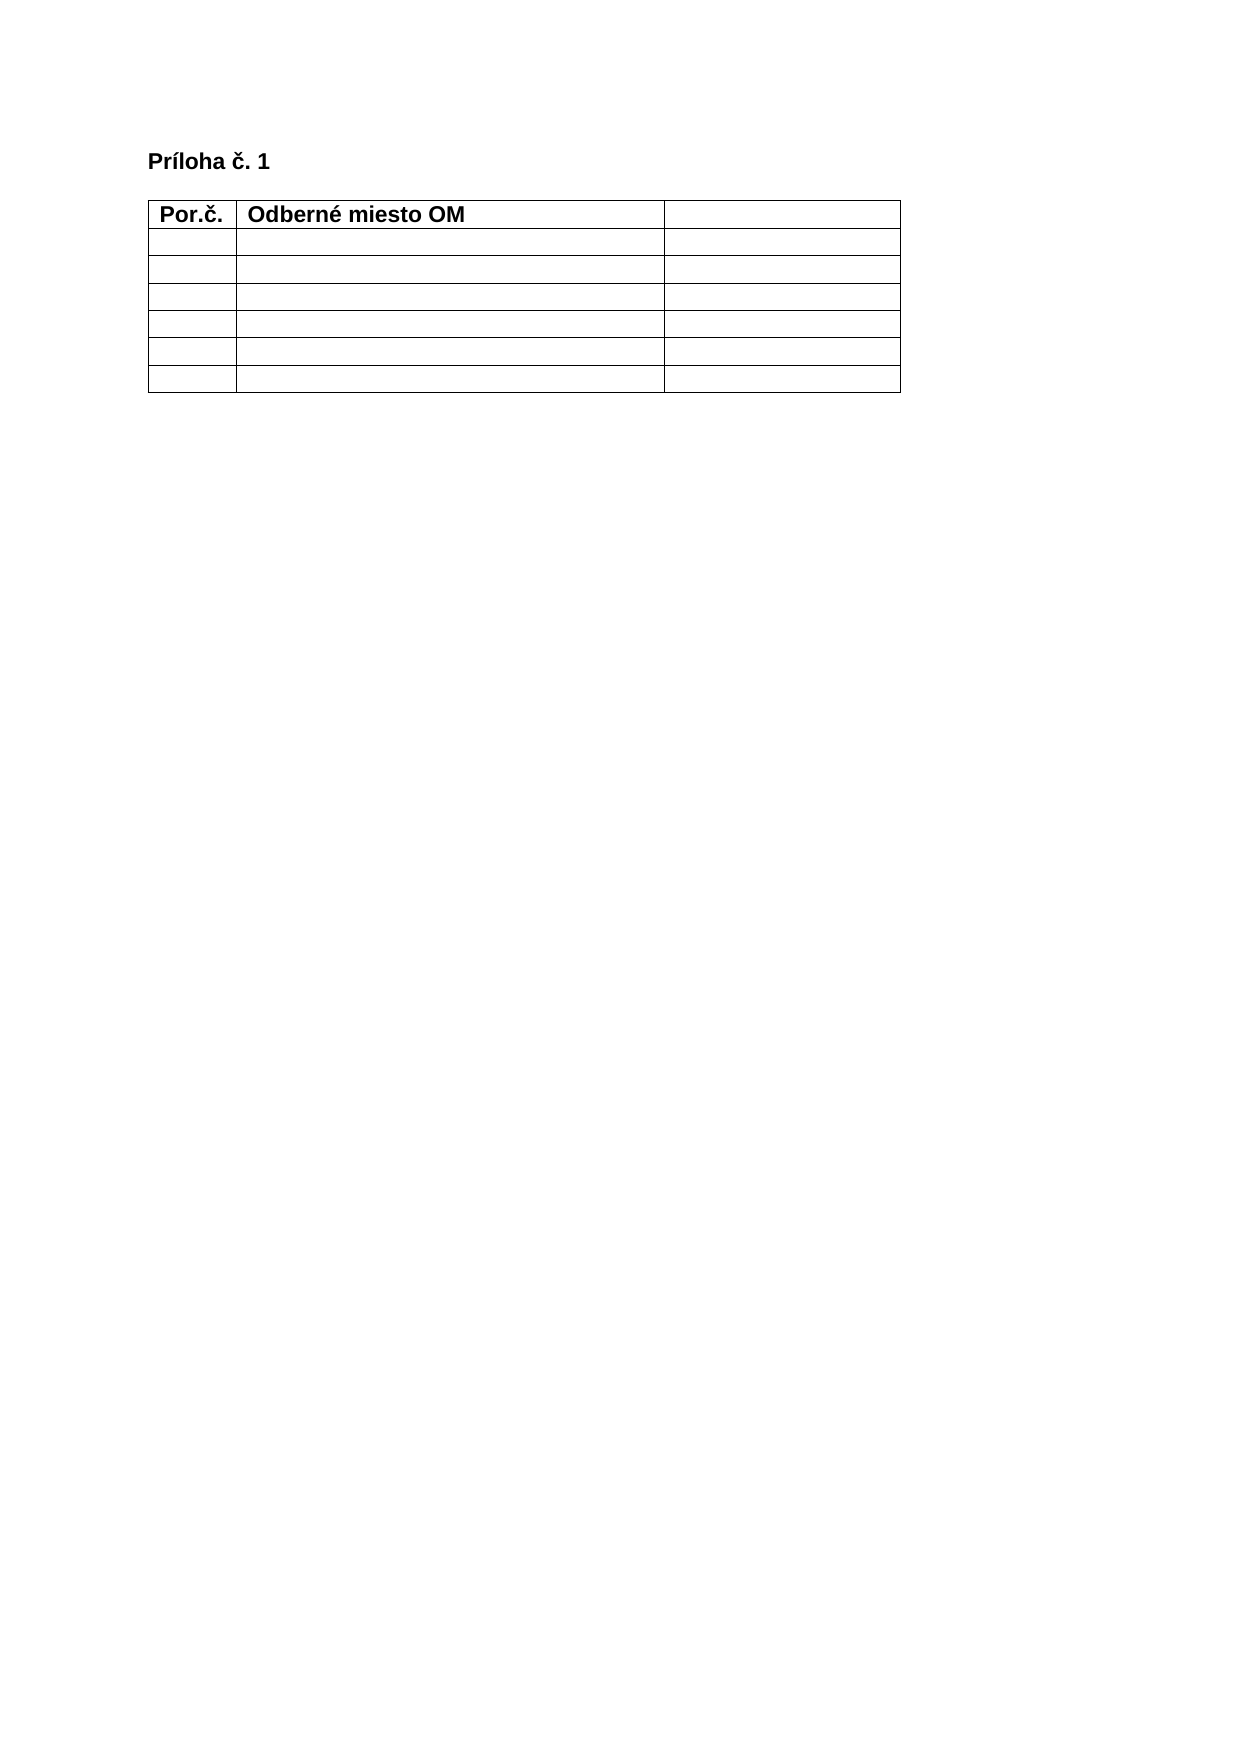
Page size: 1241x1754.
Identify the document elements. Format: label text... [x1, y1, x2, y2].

table_cell [149, 366, 236, 392]
table_cell [149, 256, 236, 282]
table_cell [237, 311, 664, 337]
table_cell [665, 366, 900, 392]
table_cell [149, 284, 236, 310]
table_cell [665, 229, 900, 255]
table_cell [149, 338, 236, 365]
table_header [665, 201, 900, 228]
table_cell [237, 338, 664, 365]
table_cell [665, 311, 900, 337]
table_cell [665, 284, 900, 310]
table_cell [237, 256, 664, 282]
table_cell [665, 338, 900, 365]
table_cell [237, 366, 664, 392]
table_cell [149, 311, 236, 337]
table_cell [665, 256, 900, 282]
table_cell [237, 229, 664, 255]
table_cell [149, 229, 236, 255]
table_header Por.č. [149, 201, 236, 228]
table_cell [237, 284, 664, 310]
text Príloha č. 1 [148, 148, 1152, 174]
table_header Odberné miesto OM [237, 201, 664, 228]
